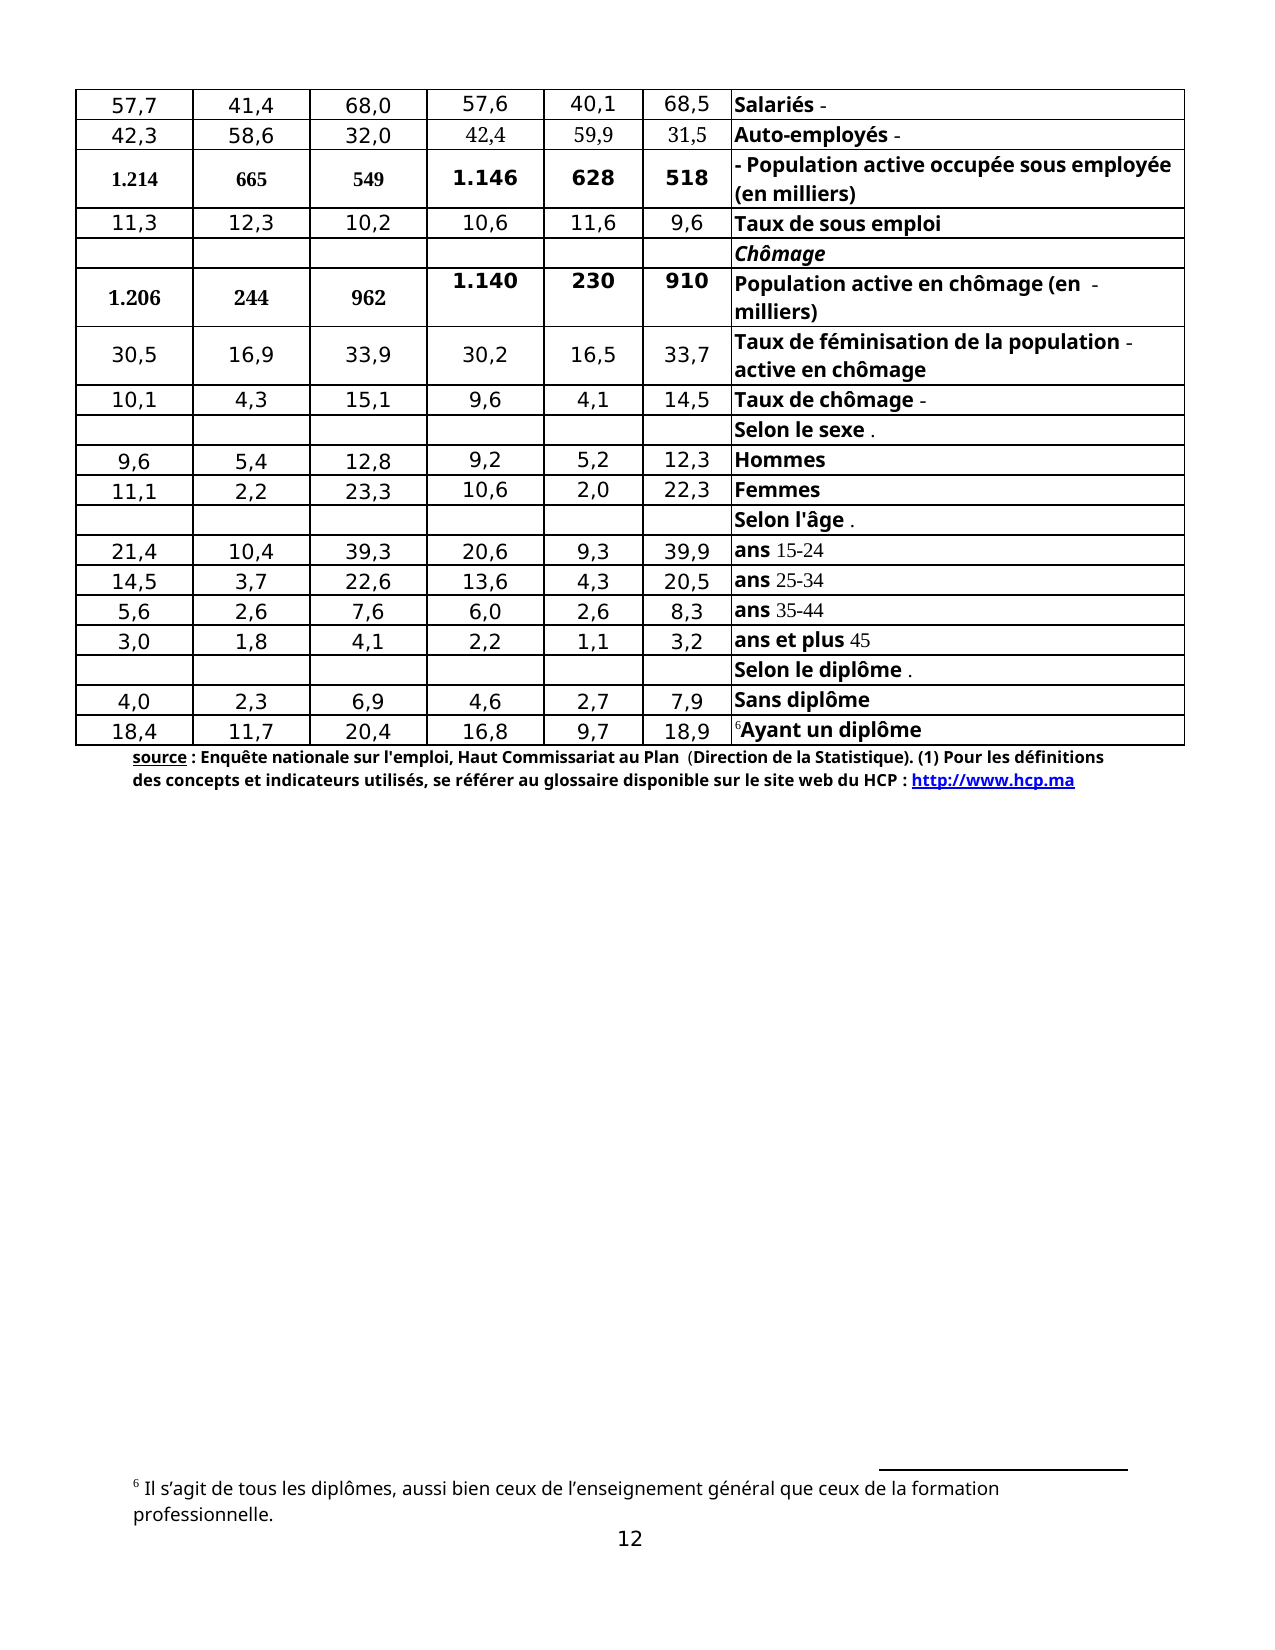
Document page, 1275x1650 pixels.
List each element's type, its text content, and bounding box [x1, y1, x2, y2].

table_cell 3,7 [194, 566, 309, 594]
table_cell 3,0 [77, 626, 192, 654]
table_cell 21,4 [77, 536, 192, 564]
table_cell 18,9 [644, 716, 731, 744]
table_cell 41,4 [194, 90, 309, 119]
table_cell [644, 656, 731, 684]
table_cell 7,6 [311, 596, 426, 624]
table_cell 1,1 [545, 626, 642, 654]
table_cell - Population active occupée sous employée (en milliers) [732, 150, 1184, 207]
table_cell [428, 239, 543, 267]
table_cell - Taux de féminisation de la population active en chômage [732, 327, 1184, 384]
table_cell 16,9 [194, 327, 309, 384]
table_cell 962 [311, 269, 426, 326]
table_cell [428, 416, 543, 444]
table_cell - Taux de chômage [732, 386, 1184, 414]
table_cell [644, 239, 731, 267]
table_cell 22,6 [311, 566, 426, 594]
table_cell Sans diplôme [732, 686, 1184, 714]
table_cell 9,3 [545, 536, 642, 564]
table_cell 7,9 [644, 686, 731, 714]
table_cell [77, 416, 192, 444]
table_cell 12,8 [311, 446, 426, 474]
table_cell [77, 656, 192, 684]
table_cell [428, 656, 543, 684]
table_cell 518 [644, 150, 731, 207]
table_cell 10,1 [77, 386, 192, 414]
table_cell [545, 506, 642, 534]
table_cell 58,6 [194, 120, 309, 149]
table_cell [311, 239, 426, 267]
table_cell 31,5 [644, 120, 731, 149]
table_cell - Population active en chômage (en milliers) [732, 269, 1184, 326]
table_cell 9,2 [428, 446, 543, 474]
table_cell 15,1 [311, 386, 426, 414]
table_cell 42,4 [428, 120, 543, 149]
table_cell 18,4 [77, 716, 192, 744]
table_cell 230 [545, 269, 642, 326]
table_cell 12,3 [194, 209, 309, 237]
table_cell 45 ans et plus [732, 626, 1184, 654]
table_cell 10,6 [428, 476, 543, 504]
table_cell 1.206 [77, 269, 192, 326]
table_cell 1.140 [428, 269, 543, 326]
table_cell 9,6 [77, 446, 192, 474]
table_cell [545, 416, 642, 444]
table_cell [428, 506, 543, 534]
table_cell 4,1 [311, 626, 426, 654]
table_cell . Selon l'âge [732, 506, 1184, 534]
table_cell . Selon le diplôme [732, 656, 1184, 684]
table_cell 13,6 [428, 566, 543, 594]
table_cell [545, 239, 642, 267]
table_cell Taux de sous emploi [732, 209, 1184, 237]
table_cell 2,0 [545, 476, 642, 504]
table_cell 1,8 [194, 626, 309, 654]
table_cell 10,6 [428, 209, 543, 237]
table_cell [644, 416, 731, 444]
table_cell . Selon le sexe [732, 416, 1184, 444]
table_cell 23,3 [311, 476, 426, 504]
table_cell 2,2 [428, 626, 543, 654]
table_cell [77, 506, 192, 534]
table_cell 15-24 ans [732, 536, 1184, 564]
table_cell 4,6 [428, 686, 543, 714]
table_cell 40,1 [545, 90, 642, 119]
table_cell 42,3 [77, 120, 192, 149]
table_cell 2,2 [194, 476, 309, 504]
table_cell 14,5 [77, 566, 192, 594]
table_cell - Salariés [732, 90, 1184, 119]
table_cell Chômage [732, 239, 1184, 267]
table_cell 2,3 [194, 686, 309, 714]
table_cell 25-34 ans [732, 566, 1184, 594]
table_cell 33,7 [644, 327, 731, 384]
table_cell 549 [311, 150, 426, 207]
table_cell 628 [545, 150, 642, 207]
table_cell [194, 506, 309, 534]
table_cell 33,9 [311, 327, 426, 384]
table_cell 16,5 [545, 327, 642, 384]
table_cell 11,7 [194, 716, 309, 744]
table_cell 11,6 [545, 209, 642, 237]
table_cell [644, 506, 731, 534]
table_cell 5,4 [194, 446, 309, 474]
table_cell 4,1 [545, 386, 642, 414]
table_cell 9,6 [428, 386, 543, 414]
table_cell 2,6 [545, 596, 642, 624]
table_cell 68,0 [311, 90, 426, 119]
table_cell [545, 656, 642, 684]
table_cell 10,2 [311, 209, 426, 237]
table_cell 2,7 [545, 686, 642, 714]
table_cell [194, 416, 309, 444]
table_cell [311, 656, 426, 684]
table_cell 22,3 [644, 476, 731, 504]
table_cell Hommes [732, 446, 1184, 474]
table_cell 39,9 [644, 536, 731, 564]
table_cell 244 [194, 269, 309, 326]
table_cell 5,2 [545, 446, 642, 474]
table_cell 11,1 [77, 476, 192, 504]
table_cell 14,5 [644, 386, 731, 414]
table_cell 20,6 [428, 536, 543, 564]
table_cell 6,9 [311, 686, 426, 714]
table_cell 35-44 ans [732, 596, 1184, 624]
table_cell 30,2 [428, 327, 543, 384]
table_cell 665 [194, 150, 309, 207]
table_cell 57,6 [428, 90, 543, 119]
table_cell 1.146 [428, 150, 543, 207]
table_cell 11,3 [77, 209, 192, 237]
table_cell [77, 239, 192, 267]
table_cell 57,7 [77, 90, 192, 119]
table_cell 10,4 [194, 536, 309, 564]
table_cell [311, 506, 426, 534]
table_cell 68,5 [644, 90, 731, 119]
table_cell 20,5 [644, 566, 731, 594]
table_cell 16,8 [428, 716, 543, 744]
table_cell 4,0 [77, 686, 192, 714]
table_cell 59,9 [545, 120, 642, 149]
table_cell 39,3 [311, 536, 426, 564]
table_cell [194, 239, 309, 267]
table_cell 4,3 [545, 566, 642, 594]
table_cell 3,2 [644, 626, 731, 654]
table_cell 12,3 [644, 446, 731, 474]
table_cell Femmes [732, 476, 1184, 504]
table_cell 910 [644, 269, 731, 326]
table_cell 2,6 [194, 596, 309, 624]
table_cell 8,3 [644, 596, 731, 624]
table_cell 5,6 [77, 596, 192, 624]
table_cell [194, 656, 309, 684]
table_cell [311, 416, 426, 444]
table_cell 9,6 [644, 209, 731, 237]
table_cell 20,4 [311, 716, 426, 744]
table_cell - Auto-employés [732, 120, 1184, 149]
table_cell 30,5 [77, 327, 192, 384]
table_cell 4,3 [194, 386, 309, 414]
table_cell 1.214 [77, 150, 192, 207]
text source : Enquête nationale sur l'emploi, Haut Commissariat au Plan (Direction de la Statistique). (1) Pour les définitions des concepts et indicateurs utilisés, se référer au glossaire disponible sur le site web du HCP : http://www.hcp.ma [133, 746, 1127, 791]
table_cell Ayant un diplôme [732, 716, 1184, 744]
table_cell 9,7 [545, 716, 642, 744]
table_cell 6,0 [428, 596, 543, 624]
table_cell 32,0 [311, 120, 426, 149]
